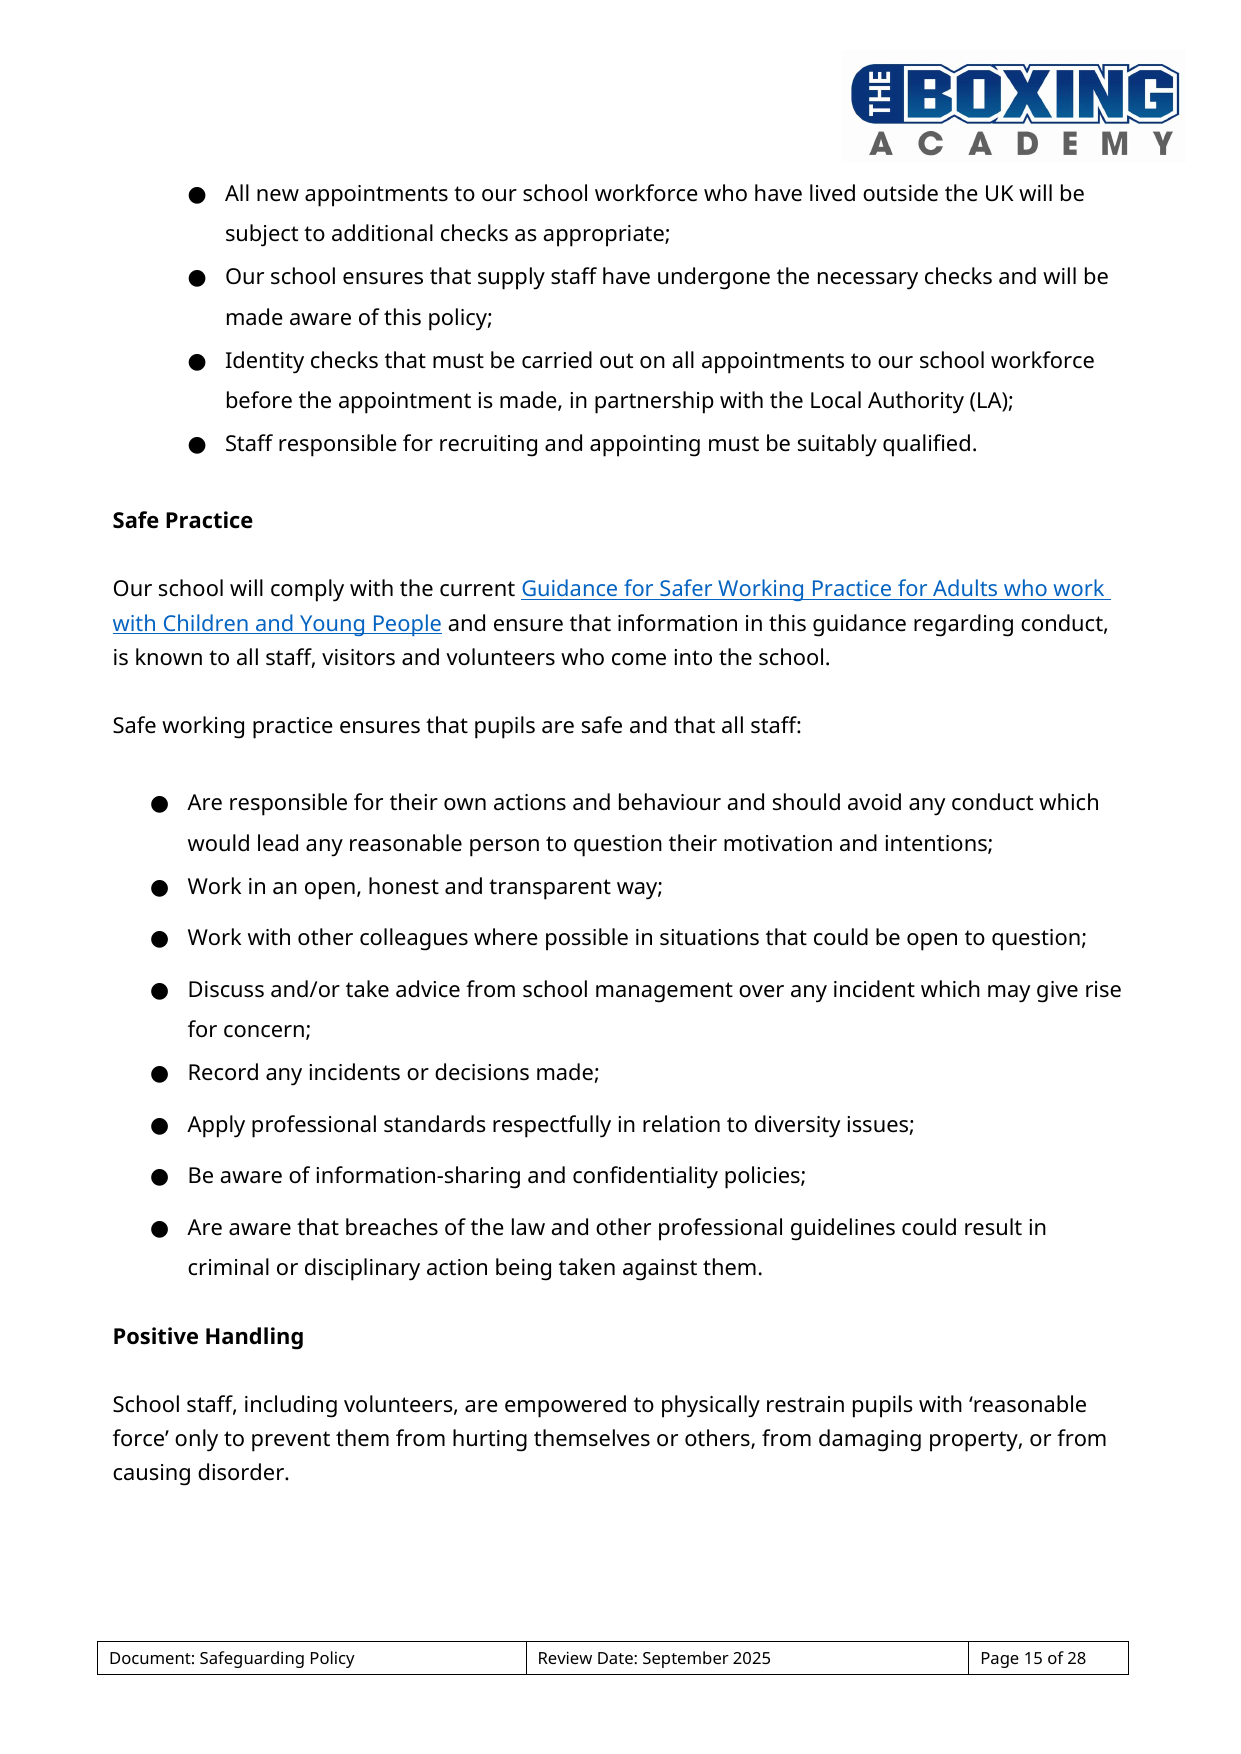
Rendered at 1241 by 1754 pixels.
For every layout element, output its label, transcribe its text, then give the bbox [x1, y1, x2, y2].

list Record any incidents or decisions made; [150, 1048, 1128, 1093]
list Be aware of information-sharing and confidentiality policies; [150, 1151, 1128, 1196]
list All new appointments to our school workforce who have lived outside the UK will be subject to additional checks as appropriate; [187, 169, 1128, 248]
list Work in an open, honest and transparent way; [150, 862, 1128, 907]
list Work with other colleagues where possible in situations that could be open to question; [150, 913, 1128, 958]
list Our school ensures that supply staff have undergone the necessary checks and will be made aware of this policy; [187, 252, 1128, 331]
text Our school will comply with the current Guidance for Safer Working Practice for Adults who work with Children and Young People and ensure that information in this guidance regarding conduct, is known to all staff, visitors and volunteers who come into the school. [112, 573, 1128, 671]
text Safe working practice ensures that pupils are safe and that all staff: [112, 710, 1128, 740]
text Safe Practice [112, 505, 1128, 535]
text Positive Handling [112, 1321, 1128, 1350]
list Staff responsible for recruiting and appointing must be suitably qualified. [187, 419, 1128, 464]
text School staff, including volunteers, are empowered to physically restrain pupils with ‘reasonable force’ only to prevent them from hurting themselves or others, from damaging property, or from causing disorder. [112, 1389, 1128, 1487]
list Apply professional standards respectfully in relation to diversity issues; [150, 1100, 1128, 1145]
picture [839, 50, 1186, 163]
list Discuss and/or take advice from school management over any incident which may give rise for concern; [150, 965, 1128, 1044]
list Identity checks that must be carried out on all appointments to our school workforce before the appointment is made, in partnership with the Local Authority (LA); [187, 336, 1128, 415]
list Are aware that breaches of the law and other professional guidelines could result in criminal or disciplinary action being taken against them. [150, 1203, 1128, 1282]
list Are responsible for their own actions and behaviour and should avoid any conduct which would lead any reasonable person to question their motivation and intentions; [150, 778, 1128, 857]
